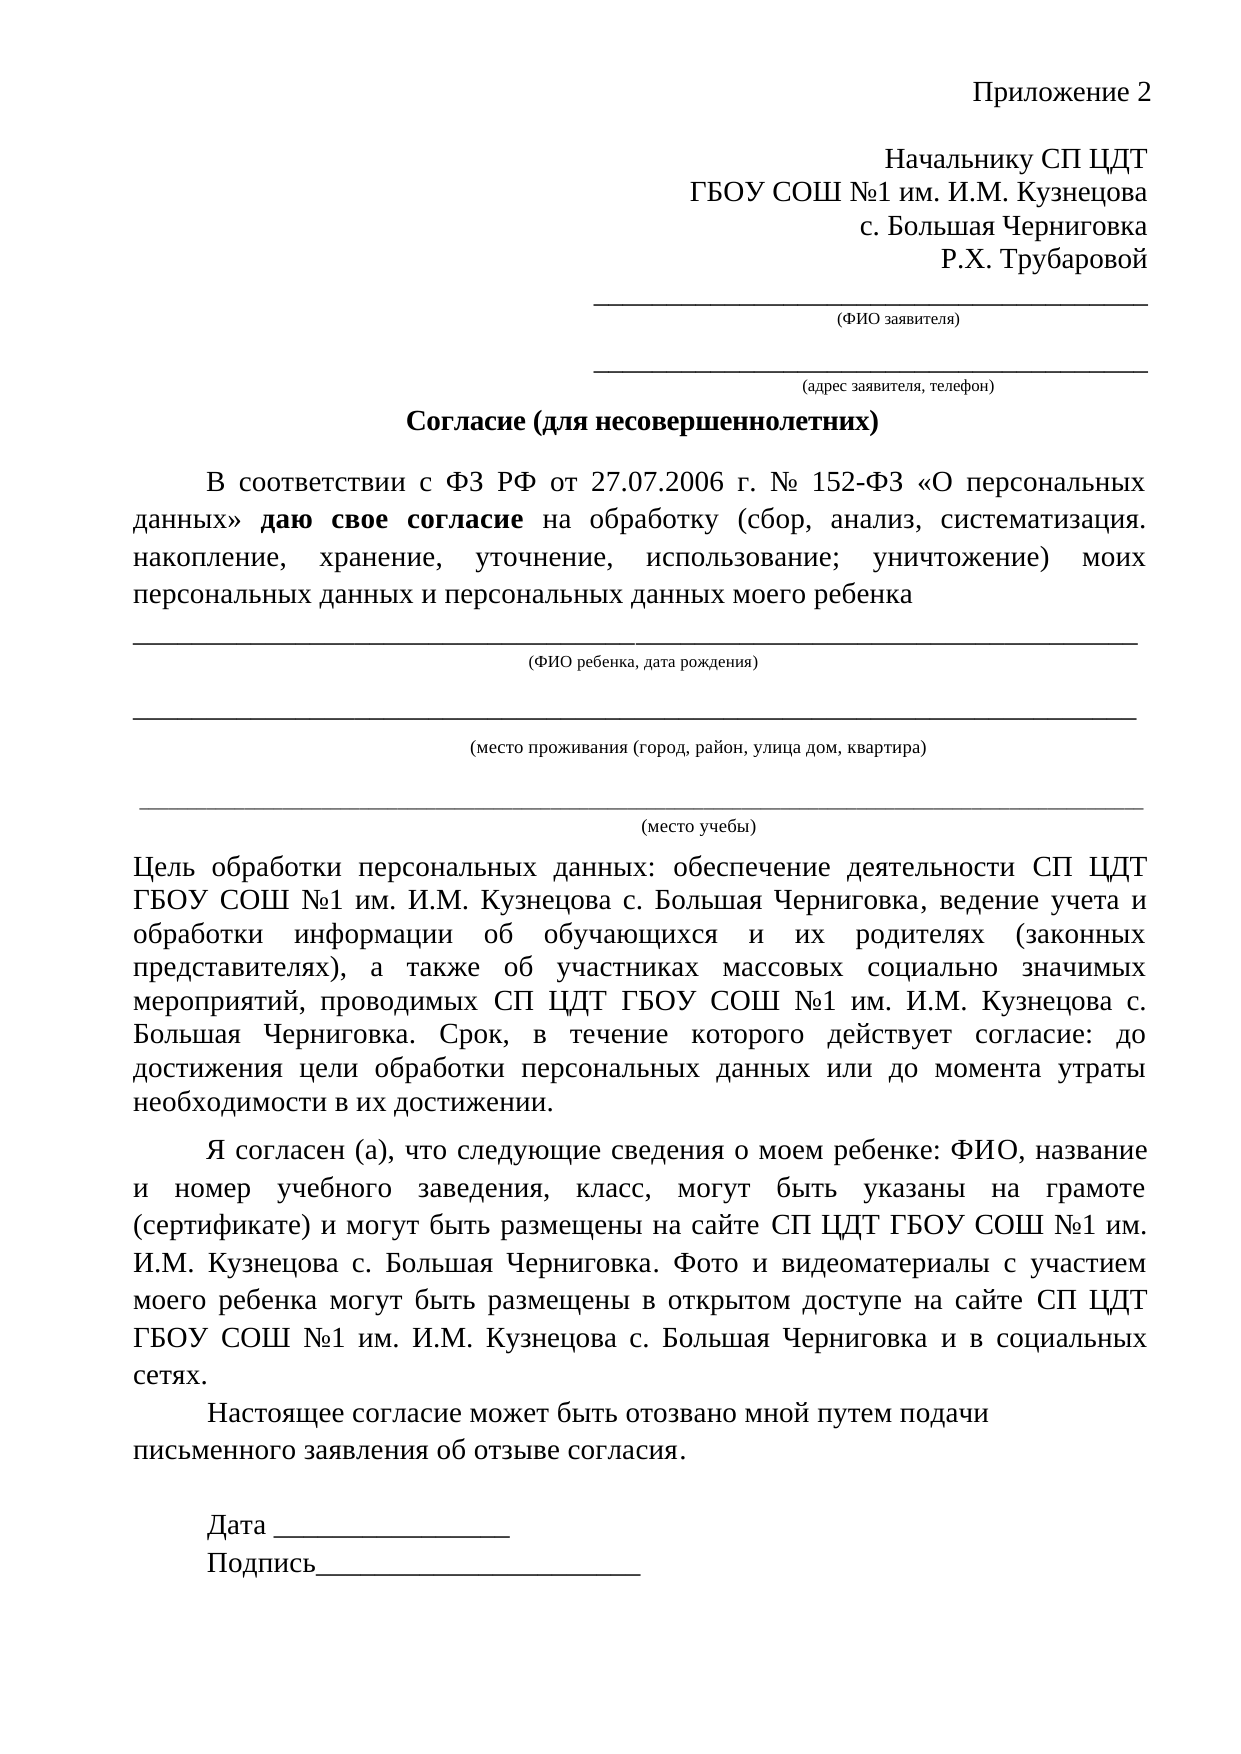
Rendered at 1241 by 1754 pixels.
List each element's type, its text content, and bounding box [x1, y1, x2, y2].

text Согласие (для несовершеннолетних) [133, 409, 1152, 435]
text Приложение 2 [133, 74, 1152, 107]
text _________________________________________________________________________________________________________ [133, 786, 1152, 811]
text ГБОУ СОШ №1 им. И.М. Кузнецова [133, 174, 1147, 208]
text (место учебы) [245, 811, 1152, 836]
text Настоящее согласие может быть отозвано мной путем подачи письменного заявления об отзыве согласия. [133, 1392, 1152, 1467]
text Начальнику СП ЦДТ [133, 141, 1147, 174]
text ____________________________________________________________________ [133, 686, 1152, 724]
text (место проживания (город, район, улица дом, квартира) [245, 724, 1152, 761]
text ______________________________________ [133, 275, 1147, 309]
text В соответствии с ФЗ РФ от 27.07.2006 г. № 152-ФЗ «О персональных данных» даю свое согласие на обработку (сбор, анализ, систематизация. накопление, хранение, уточнение, использование; уничтожение) моих персональных данных и персональных данных моего ребенка [133, 461, 1147, 611]
text (ФИО заявителя) [575, 309, 1147, 342]
text с. Большая Черниговка [133, 208, 1147, 242]
text Цель обработки персональных данных: обеспечение деятельности СП ЦДТ ГБОУ СОШ №1 им. И.М. Кузнецова с. Большая Черниговка, ведение учета и обработки информации об обучающихся и их родителях (законных представителях), а также об участниках массовых социально значимых мероприятий, проводимых СП ЦДТ ГБОУ СОШ №1 им. И.М. Кузнецова с. Большая Черниговка. Срок, в течение которого действует согласие: до достижения цели обработки персональных данных или до момента утраты необходимости в их достижении. [133, 849, 1147, 1117]
text ____________________________________________________________________ [133, 611, 1147, 649]
text Дата ________________ Подпись______________________ [133, 1505, 1152, 1580]
text Р.Х. Трубаровой [133, 242, 1147, 275]
text Я согласен (а), что следующие сведения о моем ребенке: ФИО, название и номер учебного заведения, класс, могут быть указаны на грамоте (сертификате) и могут быть размещены на сайте СП ЦДТ ГБОУ СОШ №1 им. И.М. Кузнецова с. Большая Черниговка. Фото и видеоматериалы с участием моего ребенка могут быть размещены в открытом доступе на сайте СП ЦДТ ГБОУ СОШ №1 им. И.М. Кузнецова с. Большая Черниговка и в социальных сетях. [133, 1130, 1147, 1392]
text (адрес заявителя, телефон) [575, 376, 1147, 409]
text (ФИО ребенка, дата рождения) [133, 649, 1147, 686]
text ______________________________________ [133, 342, 1147, 376]
